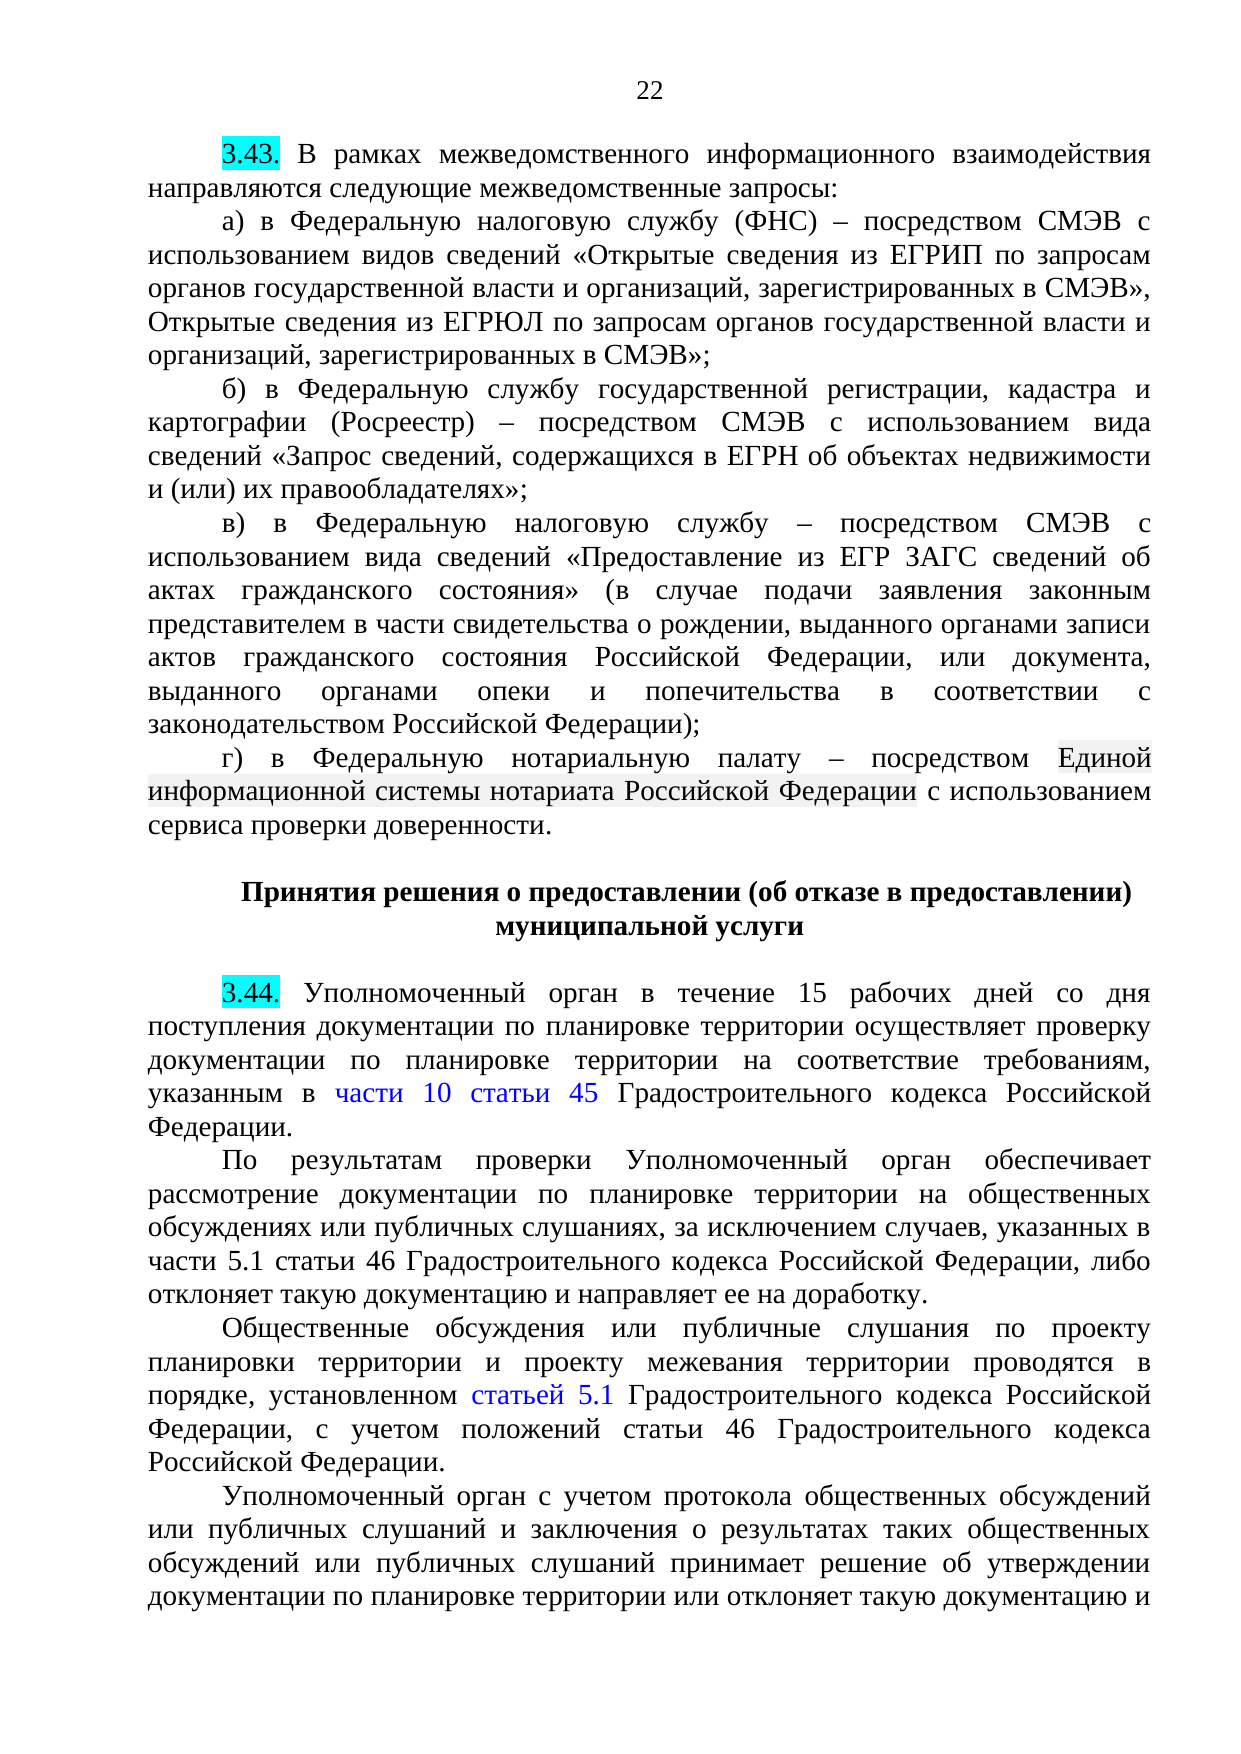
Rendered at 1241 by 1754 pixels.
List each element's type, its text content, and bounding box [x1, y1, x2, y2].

text Принятия решения о предоставлении (об отказе в предоставлении) муниципальной услуги [148, 874, 1152, 941]
text Общественные обсуждения или публичные слушания по проекту планировки территории и проекту межевания территории проводятся в порядке, установленном статьей 5.1 Градостроительного кодекса Российской Федерации, с учетом положений статьи 46 Градостроительного кодекса Российской Федерации. [148, 1310, 1152, 1478]
text в) в Федеральную налоговую службу – посредством СМЭВ с использованием вида сведений «Предоставление из ЕГР ЗАГС сведений об актах гражданского состояния» (в случае подачи заявления законным представителем в части свидетельства о рождении, выданного органами записи актов гражданского состояния Российской Федерации, или документа, выданного органами опеки и попечительства в соответствии с законодательством Российской Федерации); [148, 505, 1152, 740]
text 3.44. Уполномоченный орган в течение 15 рабочих дней со дня поступления документации по планировке территории осуществляет проверку документации по планировке территории на соответствие требованиям, указанным в части 10 статьи 45 Градостроительного кодекса Российской Федерации. [148, 975, 1152, 1142]
text г) в Федеральную нотариальную палату – посредством Единой информационной системы нотариата Российской Федерации с использованием сервиса проверки доверенности. [148, 740, 1152, 841]
text 3.43. В рамках межведомственного информационного взаимодействия направляются следующие межведомственные запросы: [148, 136, 1152, 203]
text б) в Федеральную службу государственной регистрации, кадастра и картографии (Росреестр) – посредством СМЭВ с использованием вида сведений «Запрос сведений, содержащихся в ЕГРН об объектах недвижимости и (или) их правообладателях»; [148, 371, 1152, 505]
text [148, 1478, 1152, 1612]
text По результатам проверки Уполномоченный орган обеспечивает рассмотрение документации по планировке территории на общественных обсуждениях или публичных слушаниях, за исключением случаев, указанных в части 5.1 статьи 46 Градостроительного кодекса Российской Федерации, либо отклоняет такую документацию и направляет ее на доработку. [148, 1142, 1152, 1310]
text а) в Федеральную налоговую службу (ФНС) – посредством СМЭВ с использованием видов сведений «Открытые сведения из ЕГРИП по запросам органов государственной власти и организаций, зарегистрированных в СМЭВ», Открытые сведения из ЕГРЮЛ по запросам органов государственной власти и организаций, зарегистрированных в СМЭВ»; [148, 203, 1152, 371]
